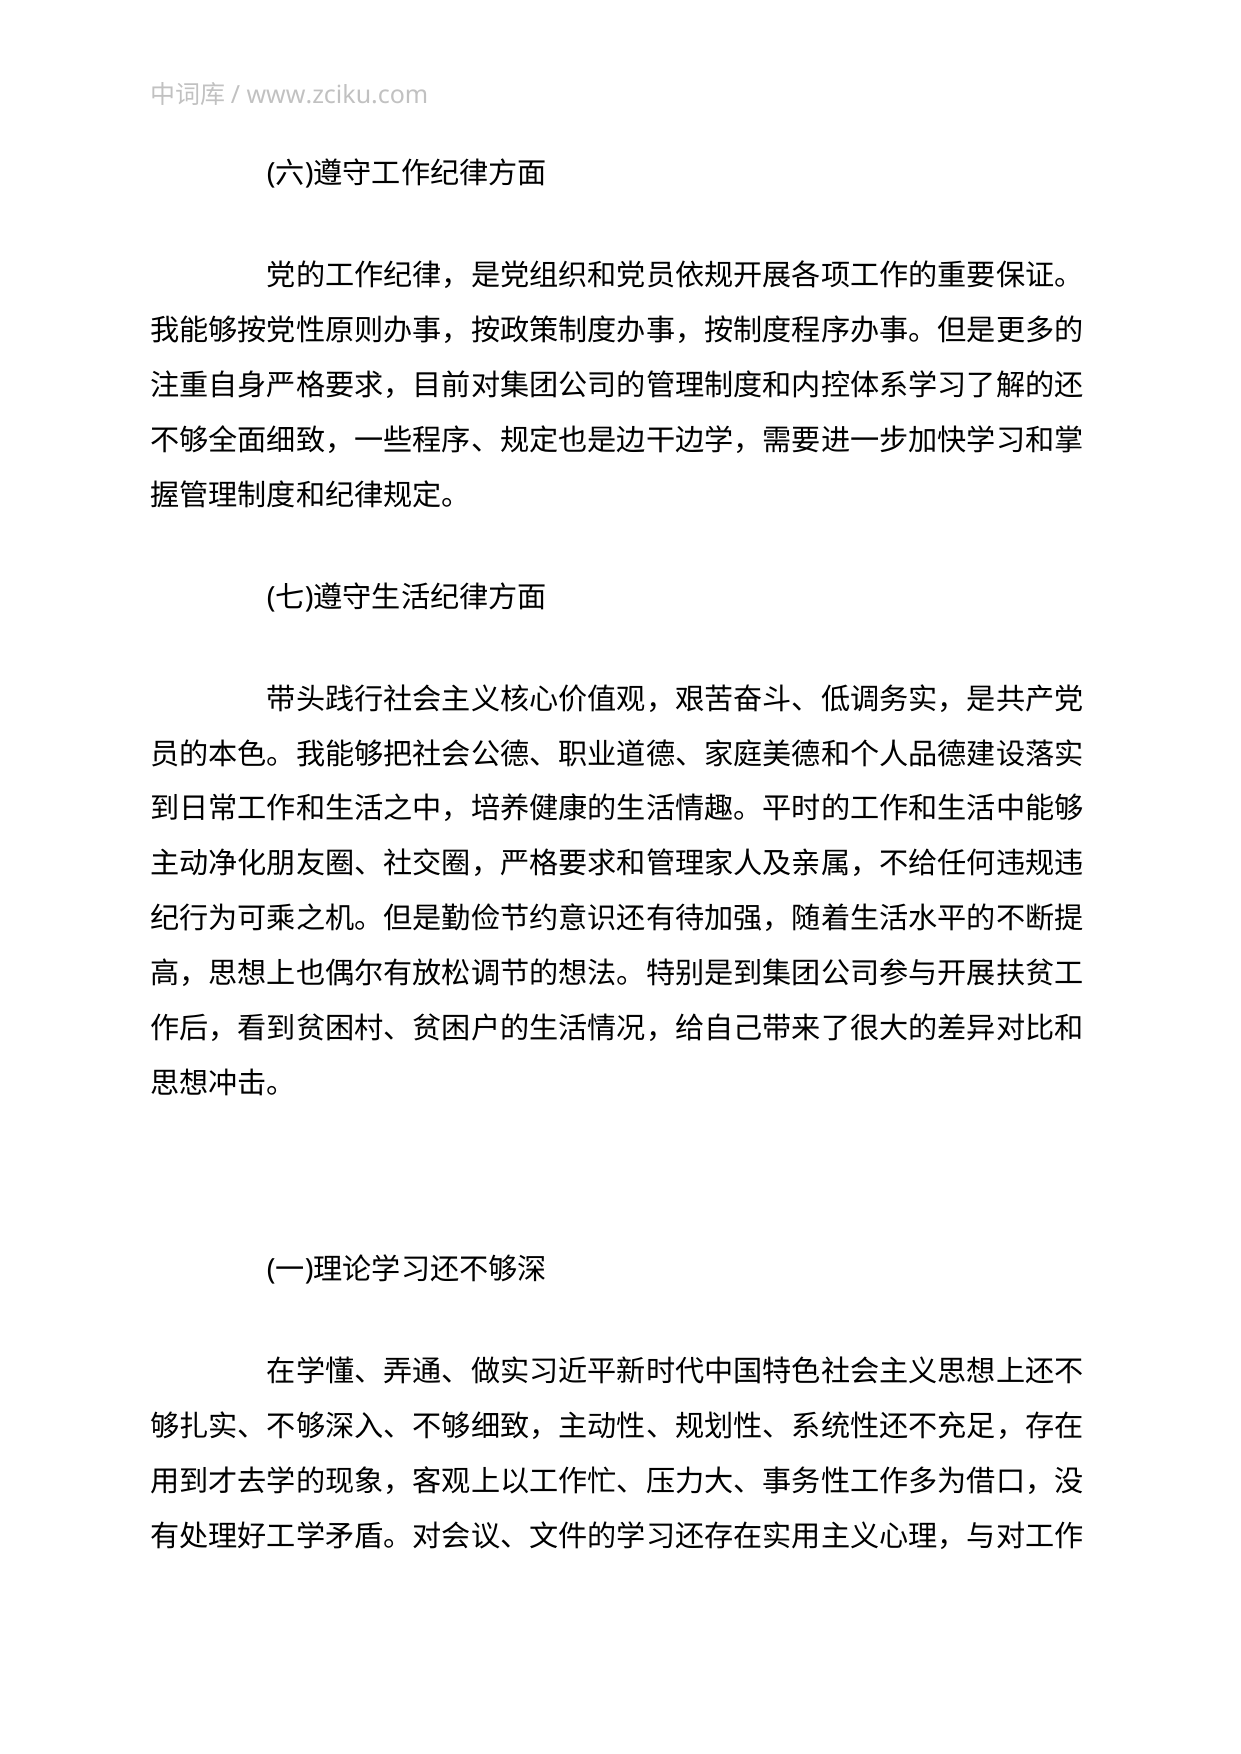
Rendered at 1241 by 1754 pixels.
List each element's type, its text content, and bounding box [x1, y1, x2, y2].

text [150, 1347, 1090, 1554]
text (六)遵守工作纪律方面 [150, 150, 1090, 192]
text (一)理论学习还不够深 [150, 1246, 1090, 1288]
text 党的工作纪律，是党组织和党员依规开展各项工作的重要保证。我能够按党性原则办事，按政策制度办事，按制度程序办事。但是更多的注重自身严格要求，目前对集团公司的管理制度和内控体系学习了解的还不够全面细致，一些程序、规定也是边干边学，需要进一步加快学习和掌握管理制度和纪律规定。 [150, 252, 1090, 514]
text (七)遵守生活纪律方面 [150, 573, 1090, 616]
text 带头践行社会主义核心价值观，艰苦奋斗、低调务实，是共产党员的本色。我能够把社会公德、职业道德、家庭美德和个人品德建设落实到日常工作和生活之中，培养健康的生活情趣。平时的工作和生活中能够主动净化朋友圈、社交圈，严格要求和管理家人及亲属，不给任何违规违纪行为可乘之机。但是勤俭节约意识还有待加强，随着生活水平的不断提高，思想上也偶尔有放松调节的想法。特别是到集团公司参与开展扶贫工作后，看到贫困村、贫困户的生活情况，给自己带来了很大的差异对比和思想冲击。 [150, 675, 1090, 1102]
